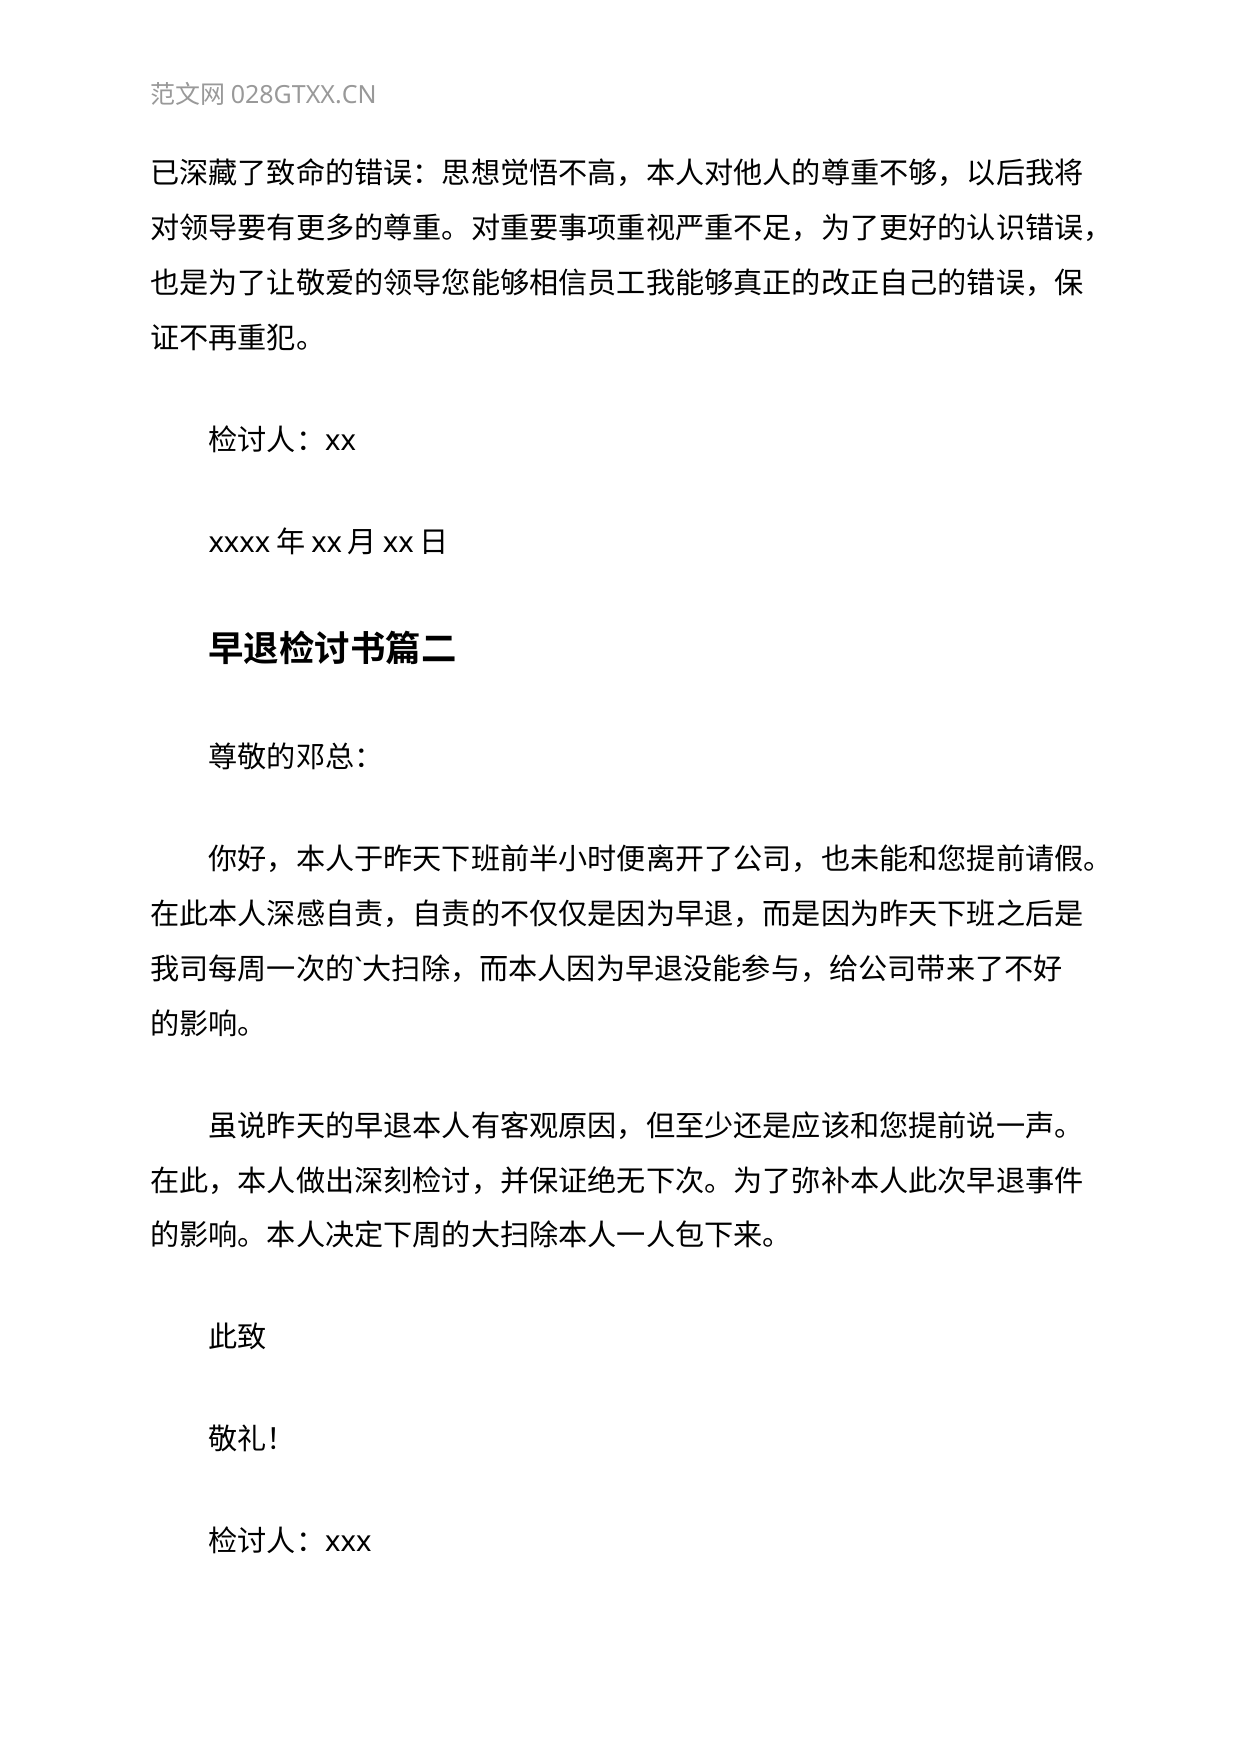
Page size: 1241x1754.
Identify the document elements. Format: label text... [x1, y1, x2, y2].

text 敬礼！ [150, 1416, 1090, 1458]
text 早退检讨书篇二 [150, 620, 1090, 672]
text 检讨人：xx [150, 416, 1090, 459]
text 虽说昨天的早退本人有客观原因，但至少还是应该和您提前说一声。在此，本人做出深刻检讨，并保证绝无下次。为了弥补本人此次早退事件的影响。本人决定下周的大扫除本人一人包下来。 [150, 1102, 1090, 1254]
text 你好，本人于昨天下班前半小时便离开了公司，也未能和您提前请假。在此本人深感自责，自责的不仅仅是因为早退，而是因为昨天下班之后是我司每周一次的`大扫除，而本人因为早退没能参与，给公司带来了不好的影响。 [150, 836, 1090, 1043]
text 此致 [150, 1314, 1090, 1356]
text 尊敬的邓总： [150, 734, 1090, 776]
text 检讨人：xxx [150, 1517, 1090, 1560]
text xxxx年xx月xx日 [150, 518, 1090, 561]
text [150, 150, 1090, 357]
